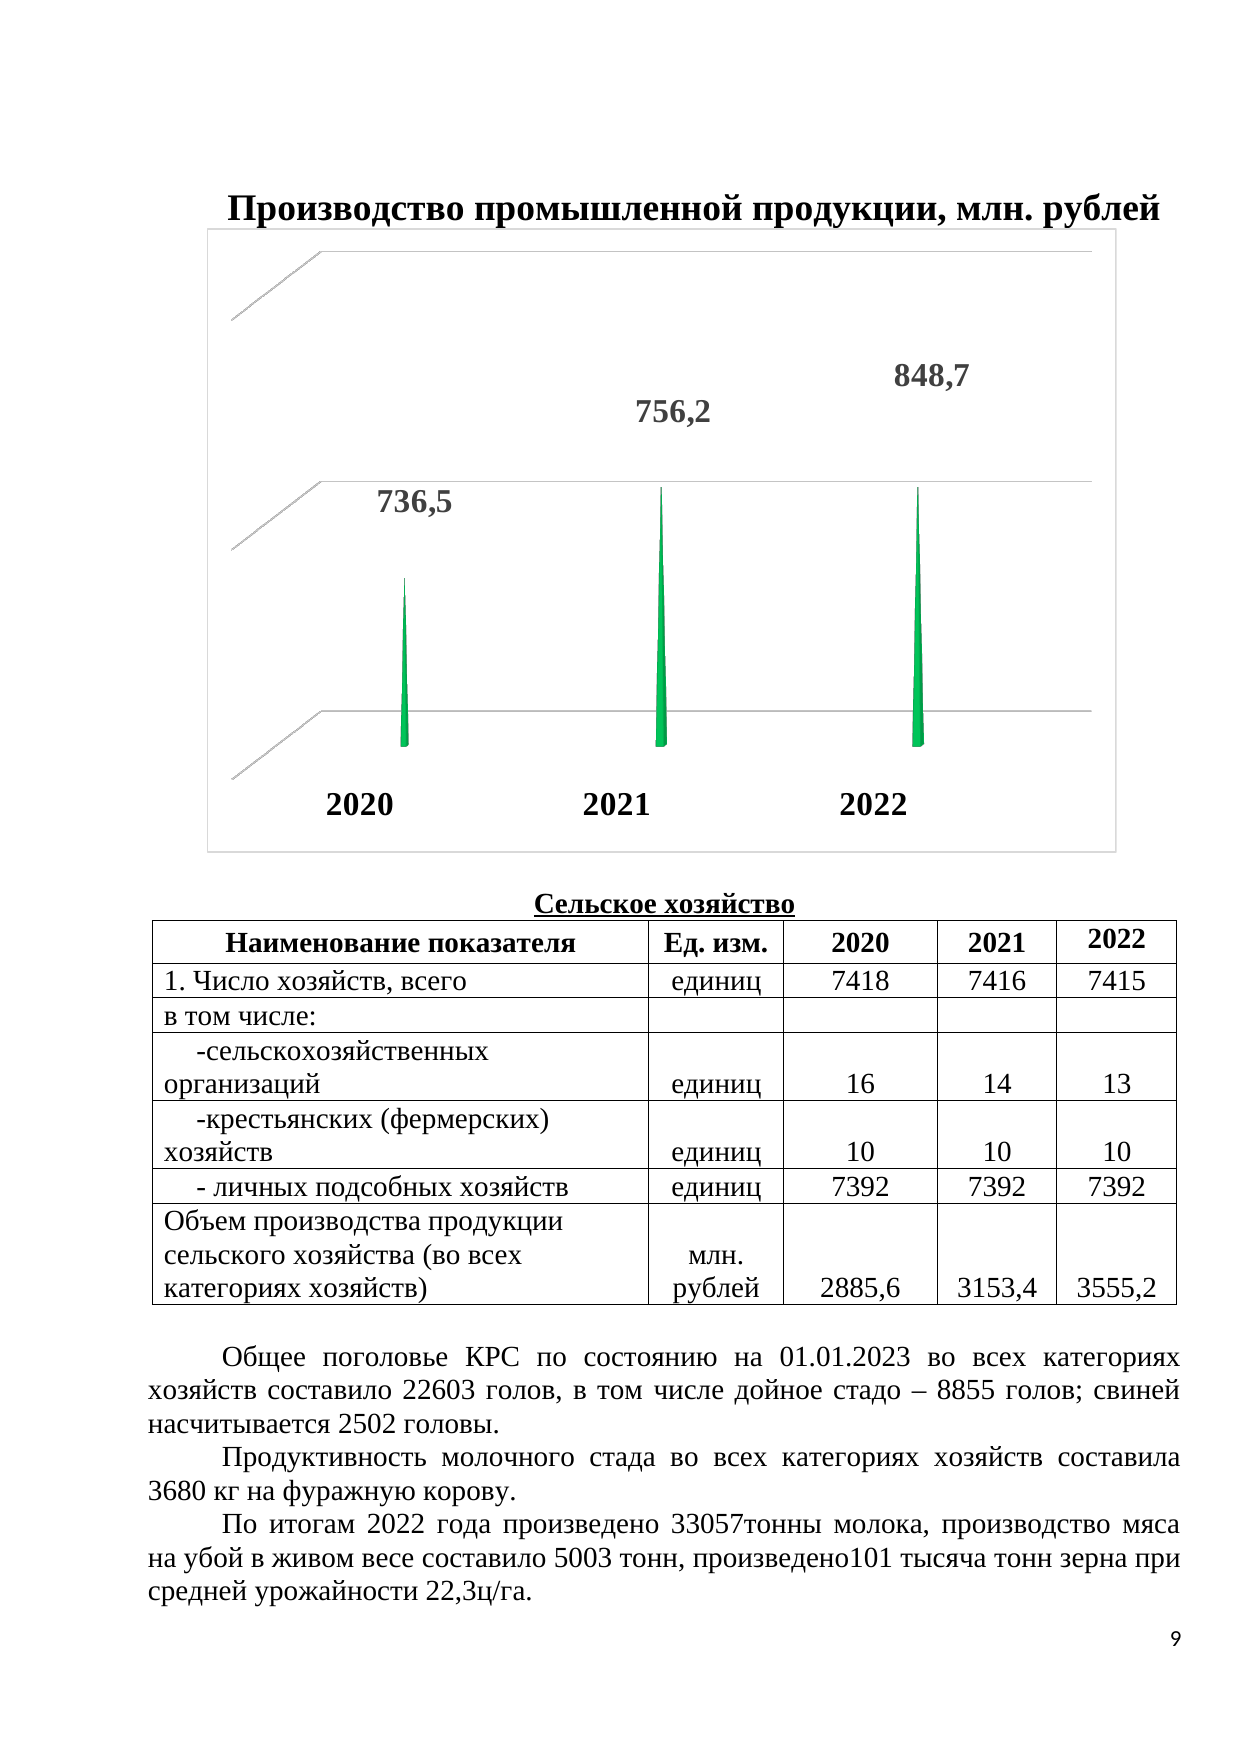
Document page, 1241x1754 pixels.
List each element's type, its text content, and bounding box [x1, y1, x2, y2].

text Общее поголовье КРС по состоянию на 01.01.2023 во всех категориях хозяйств составило 22603 голов, в том числе дойное стадо – 8855 голов; свиней насчитывается 2502 головы. [148, 1339, 1181, 1439]
table_cell 10 [1057, 1101, 1176, 1168]
table_cell 14 [938, 1033, 1056, 1100]
table_cell 2885,6 [784, 1204, 937, 1304]
table_cell в том числе: [153, 998, 648, 1032]
table_cell -крестьянских (фермерских) хозяйств [153, 1101, 648, 1168]
table_cell 16 [784, 1033, 937, 1100]
table_cell единиц [649, 1101, 783, 1168]
table_cell 3555,2 [1057, 1204, 1176, 1304]
table_cell -сельскохозяйственных организаций [153, 1033, 648, 1100]
table_header Наименование показателя [153, 921, 648, 962]
table_cell 10 [938, 1101, 1056, 1168]
table_header 2022 [1057, 921, 1176, 962]
table_cell 7392 [938, 1169, 1056, 1202]
table_cell 7392 [784, 1169, 937, 1202]
text Сельское хозяйство [148, 886, 1181, 920]
text Производство промышленной продукции, млн. рублей [148, 185, 1181, 228]
table_header 2021 [938, 921, 1056, 962]
text Продуктивность молочного стада во всех категориях хозяйств составила 3680 кг на фуражную корову. [148, 1439, 1181, 1506]
text По итогам 2022 года произведено 33057тонны молока, производство мяса на убой в живом весе составило 5003 тонн, произведено101 тысяча тонн зерна при средней урожайности 22,3ц/га. [148, 1506, 1181, 1607]
table_cell млн. рублей [649, 1204, 783, 1304]
table_cell [784, 998, 937, 1032]
table_cell 3153,4 [938, 1204, 1056, 1304]
table_header 2020 [784, 921, 937, 962]
table_cell 1. Число хозяйств, всего [153, 964, 648, 997]
table_cell единиц [649, 1169, 783, 1202]
table_cell 13 [1057, 1033, 1176, 1100]
table_cell единиц [649, 964, 783, 997]
table_cell 7392 [1057, 1169, 1176, 1202]
table_cell [938, 998, 1056, 1032]
table_cell 7415 [1057, 964, 1176, 997]
table_cell единиц [649, 1033, 783, 1100]
table_cell - личных подсобных хозяйств [153, 1169, 648, 1202]
table_cell 7418 [784, 964, 937, 997]
table_cell [1057, 998, 1176, 1032]
table_cell [649, 998, 783, 1032]
table_cell Объем производства продукции сельского хозяйства (во всех категориях хозяйств) [153, 1204, 648, 1304]
table_cell 10 [784, 1101, 937, 1168]
table_header Ед. изм. [649, 921, 783, 962]
table_cell 7416 [938, 964, 1056, 997]
